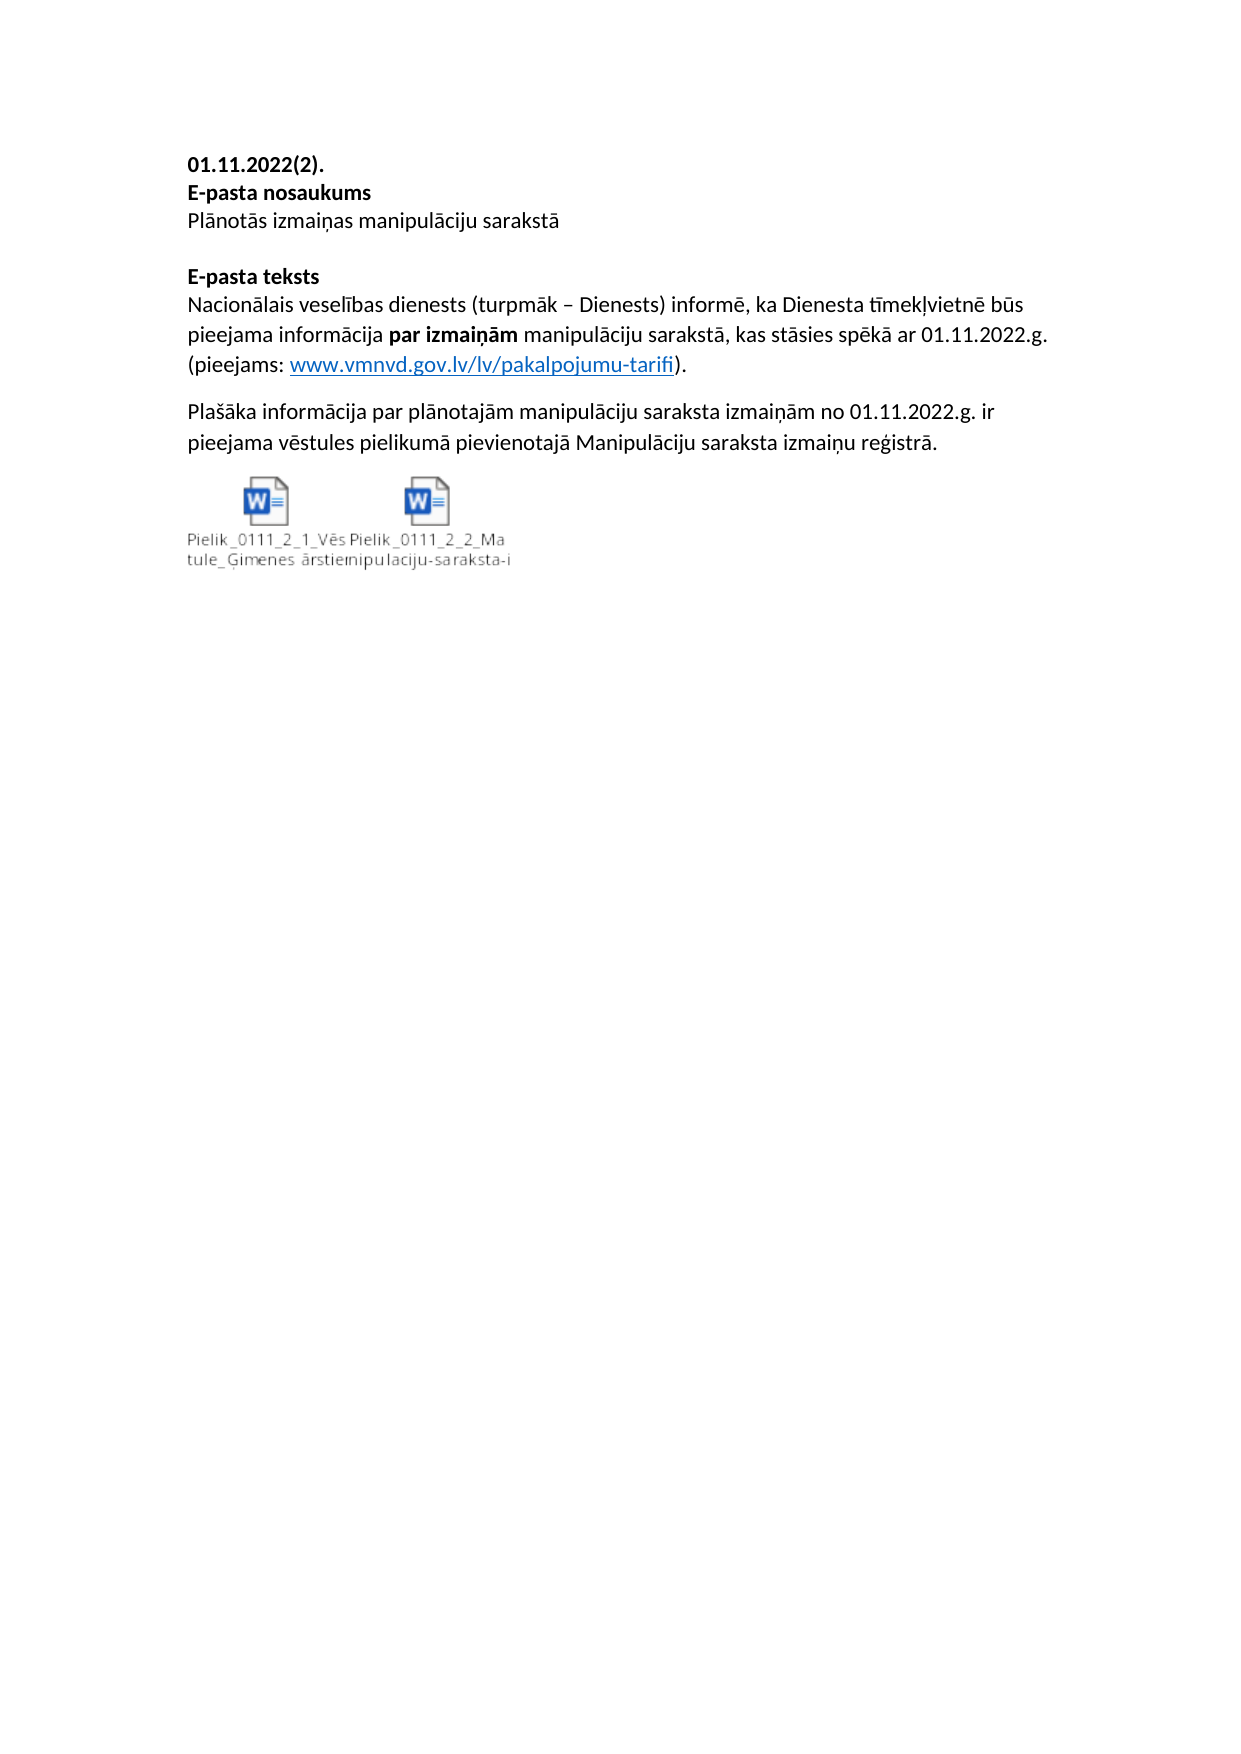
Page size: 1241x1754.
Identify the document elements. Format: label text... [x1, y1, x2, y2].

text Plašāka informācija par plānotajām manipulāciju saraksta izmaiņām no 01.11.2022.g. ir pieejama vēstules pielikumā pievienotajā Manipulāciju saraksta izmaiņu reģistrā. [187, 397, 1053, 456]
text Plānotās izmaiņas manipulāciju sarakstā [187, 206, 1053, 234]
text E-pasta teksts [187, 262, 1053, 290]
text E-pasta nosaukums [187, 178, 1053, 206]
text 01.11.2022(2). [187, 150, 1053, 178]
text Nacionālais veselības dienests (turpmāk – Dienests) informē, ka Dienesta tīmekļvietnē būs pieejama informācija par izmaiņām manipulāciju sarakstā, kas stāsies spēkā ar 01.11.2022.g. (pieejams: www.vmnvd.gov.lv/lv/pakalpojumu-tarifi). [187, 290, 1053, 378]
